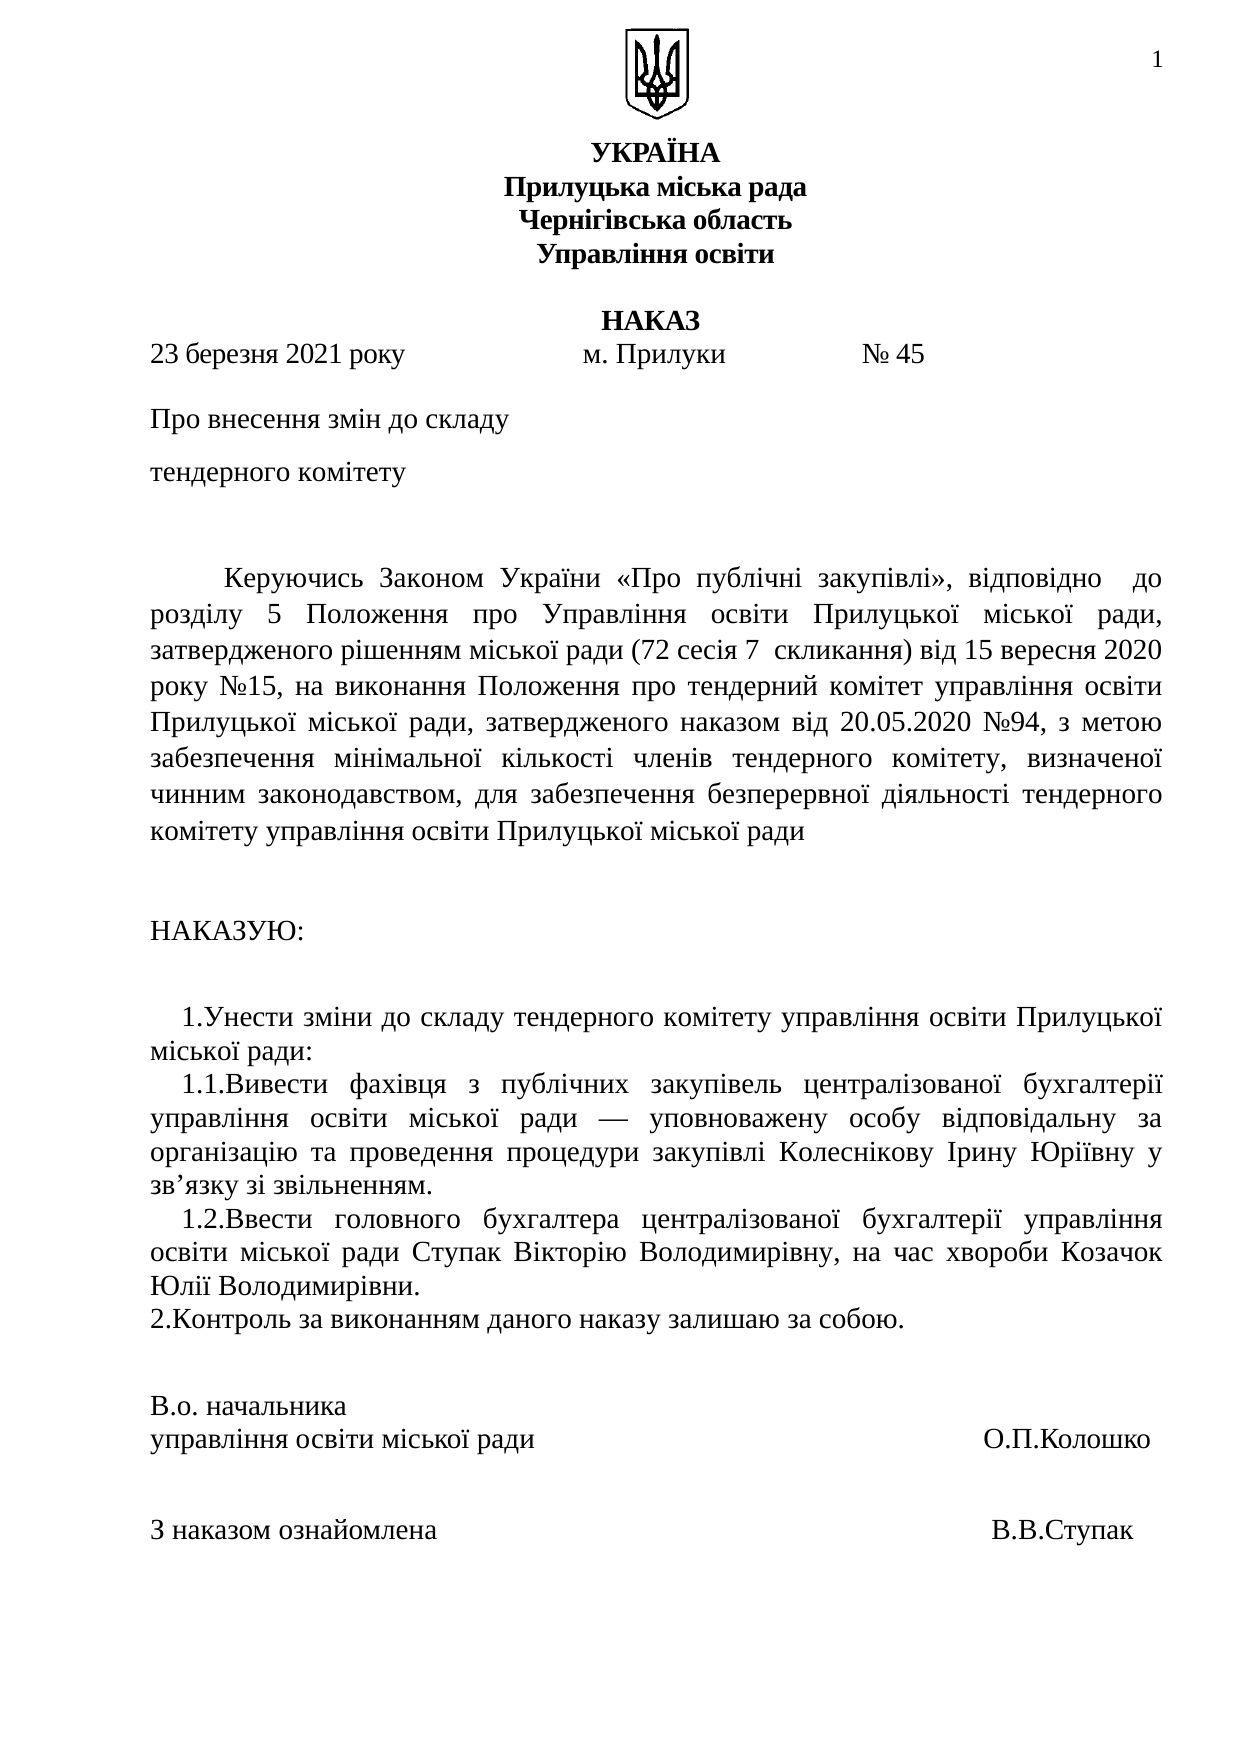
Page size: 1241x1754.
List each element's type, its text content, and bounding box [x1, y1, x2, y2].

text 1.Унести зміни до складу тендерного комітету управління освіти Прилуцької міської ради: [150, 999, 1163, 1067]
text 1.1.Вивести фахівця з публічних закупівель централізованої бухгалтерії управління освіти міської ради — уповноважену особу відповідальну за організацію та проведення процедури закупівлі Колеснікову Ірину Юріївну у зв’язку зі звільненням. [150, 1067, 1163, 1201]
text тендерного комітету [150, 454, 1163, 488]
text З наказом ознайомлена В.В.Ступак [150, 1512, 1163, 1546]
table_header № 45 [823, 303, 1156, 370]
picture [621, 25, 693, 124]
list 2.Контроль за виконанням даного наказу залишаю за собою. [150, 1301, 1163, 1335]
text Про внесення змін до складу [150, 401, 1163, 435]
text В.о. начальника [150, 1388, 1163, 1421]
text управління освіти міської ради О.П.Колошко [150, 1421, 1163, 1455]
text УКРАЇНА [150, 135, 1161, 169]
text Прилуцька міська рада [150, 169, 1161, 202]
text Управління освіти [150, 236, 1161, 269]
table_header НАКАЗ м. Прилуки [481, 303, 823, 370]
text Чернігівська область [150, 202, 1161, 236]
text Керуючись Законом України «Про публічні закупівлі», відповідно до розділу 5 Положення про Управління освіти Прилуцької міської ради, затвердженого рішенням міської ради (72 сесія 7 скликання) від 15 вересня 2020 року №15, на виконання Положення про тендерний комітет управління освіти Прилуцької міської ради, затвердженого наказом від 20.05.2020 №94, з метою забезпечення мінімальної кількості членів тендерного комітету, визначеної чинним законодавством, для забезпечення безперервної діяльності тендерного комітету управління освіти Прилуцької міської ради [150, 560, 1163, 846]
text 1.2.Ввести головного бухгалтера централізованої бухгалтерії управління освіти міської ради Ступак Вікторію Володимирівну, на час хвороби Козачок Юлії Володимирівни. [150, 1201, 1163, 1301]
table_header 23 березня 2021 року [139, 303, 481, 370]
text НАКАЗУЮ: [150, 913, 1163, 947]
